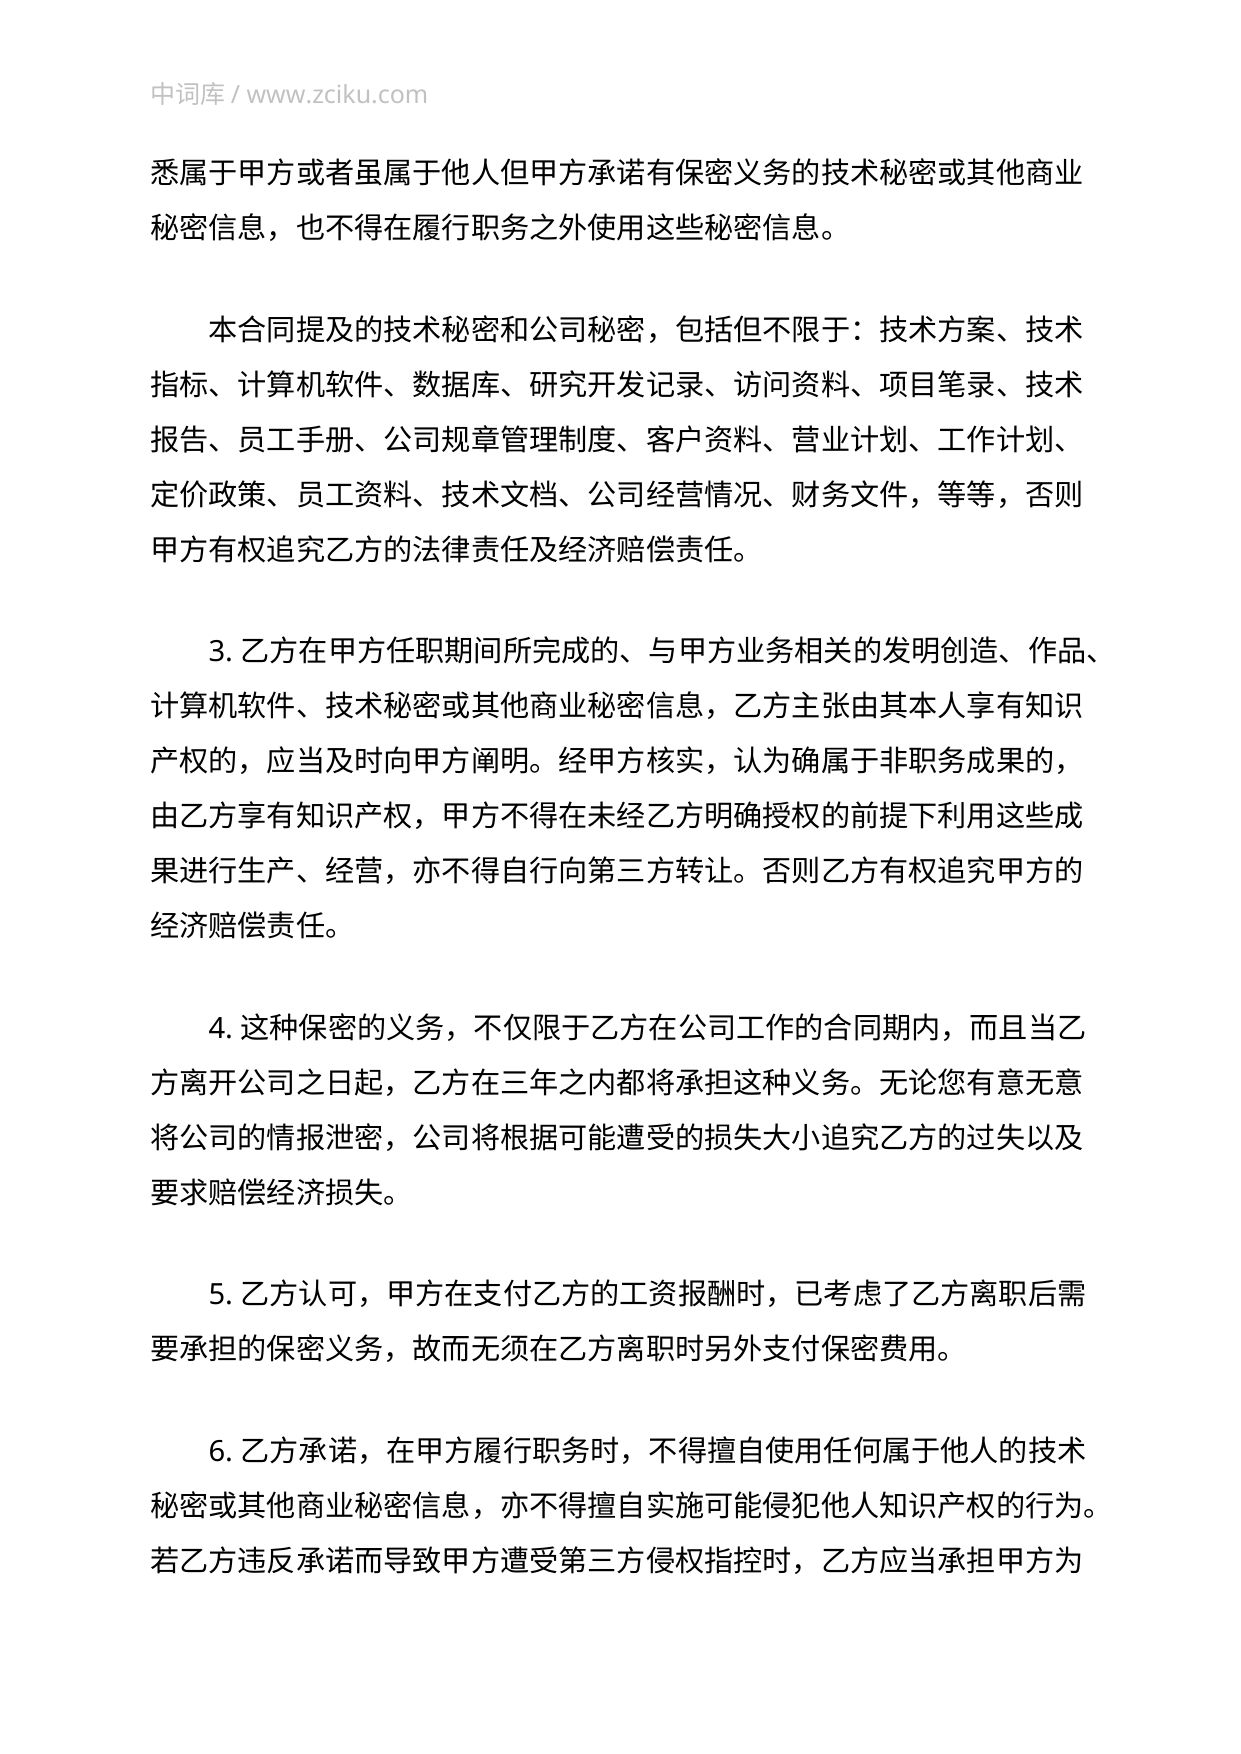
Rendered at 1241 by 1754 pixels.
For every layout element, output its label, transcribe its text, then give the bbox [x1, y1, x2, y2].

text 3. 乙方在甲方任职期间所完成的、与甲方业务相关的发明创造、作品、计算机软件、技术秘密或其他商业秘密信息，乙方主张由其本人享有知识产权的，应当及时向甲方阐明。经甲方核实，认为确属于非职务成果的，由乙方享有知识产权，甲方不得在未经乙方明确授权的前提下利用这些成果进行生产、经营，亦不得自行向第三方转让。否则乙方有权追究甲方的经济赔偿责任。 [150, 628, 1090, 945]
text 4. 这种保密的义务，不仅限于乙方在公司工作的合同期内，而且当乙方离开公司之日起，乙方在三年之内都将承担这种义务。无论您有意无意将公司的情报泄密，公司将根据可能遭受的损失大小追究乙方的过失以及要求赔偿经济损失。 [150, 1004, 1090, 1211]
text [150, 150, 1090, 247]
text 5. 乙方认可，甲方在支付乙方的工资报酬时，已考虑了乙方离职后需要承担的保密义务，故而无须在乙方离职时另外支付保密费用。 [150, 1271, 1090, 1368]
text 本合同提及的技术秘密和公司秘密，包括但不限于：技术方案、技术指标、计算机软件、数据库、研究开发记录、访问资料、项目笔录、技术报告、员工手册、公司规章管理制度、客户资料、营业计划、工作计划、定价政策、员工资料、技术文档、公司经营情况、财务文件，等等，否则甲方有权追究乙方的法律责任及经济赔偿责任。 [150, 307, 1090, 568]
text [150, 1428, 1090, 1580]
